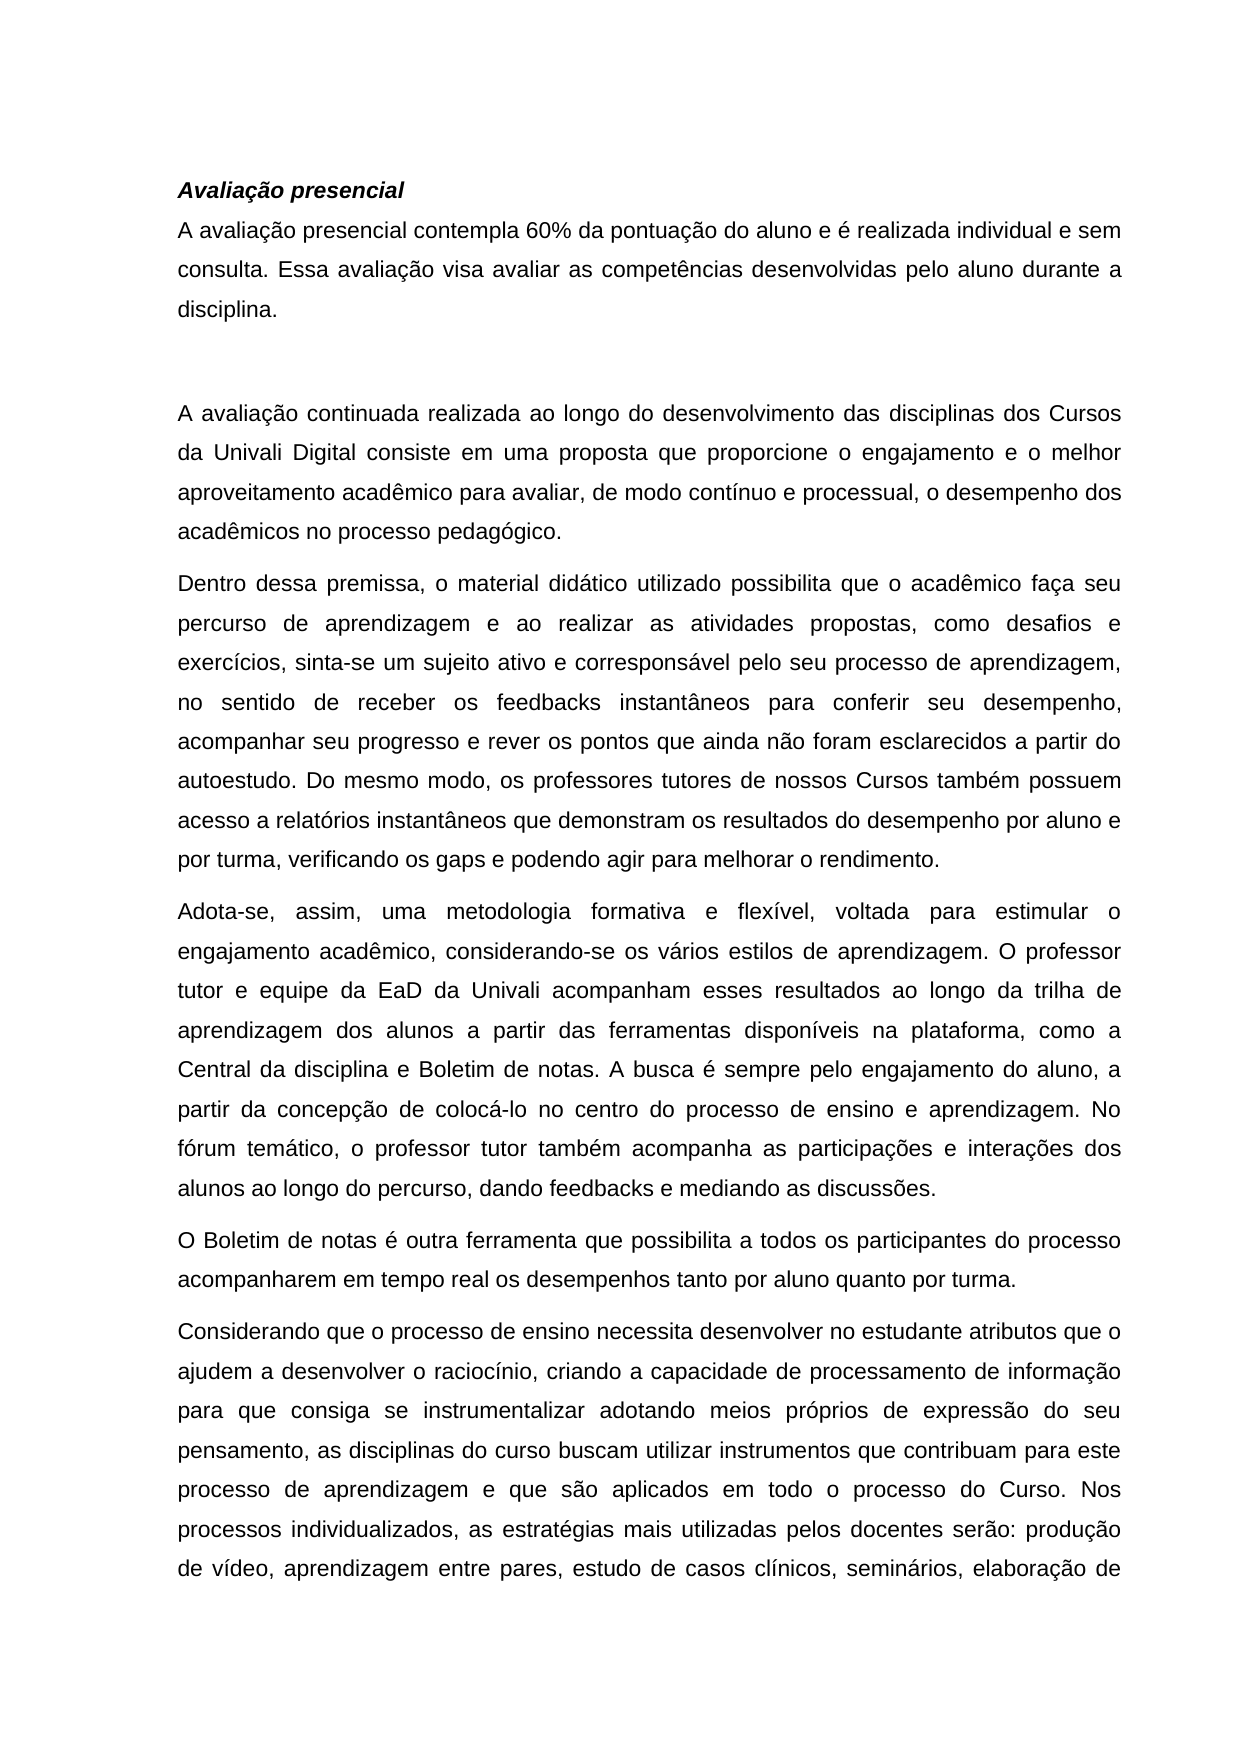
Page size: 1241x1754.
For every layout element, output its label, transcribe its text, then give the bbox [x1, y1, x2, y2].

text O Boletim de notas é outra ferramenta que possibilita a todos os participantes do processo acompanharem em tempo real os desempenhos tanto por aluno quanto por turma. [177, 1227, 1122, 1292]
text Adota-se, assim, uma metodologia formativa e flexível, voltada para estimular o engajamento acadêmico, considerando-se os vários estilos de aprendizagem. O professor tutor e equipe da EaD da Univali acompanham esses resultados ao longo da trilha de aprendizagem dos alunos a partir das ferramentas disponíveis na plataforma, como a Central da disciplina e Boletim de notas. A busca é sempre pelo engajamento do aluno, a partir da concepção de colocá-lo no centro do processo de ensino e aprendizagem. No fórum temático, o professor tutor também acompanha as participações e interações dos alunos ao longo do percurso, dando feedbacks e mediando as discussões. [177, 898, 1122, 1201]
text A avaliação presencial contempla 60% da pontuação do aluno e é realizada individual e sem consulta. Essa avaliação visa avaliar as competências desenvolvidas pelo aluno durante a disciplina. [177, 217, 1122, 322]
text Dentro dessa premissa, o material didático utilizado possibilita que o acadêmico faça seu percurso de aprendizagem e ao realizar as atividades propostas, como desafios e exercícios, sinta-se um sujeito ativo e corresponsável pelo seu processo de aprendizagem, no sentido de receber os feedbacks instantâneos para conferir seu desempenho, acompanhar seu progresso e rever os pontos que ainda não foram esclarecidos a partir do autoestudo. Do mesmo modo, os professores tutores de nossos Cursos também possuem acesso a relatórios instantâneos que demonstram os resultados do desempenho por aluno e por turma, verificando os gaps e podendo agir para melhorar o rendimento. [177, 570, 1122, 873]
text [177, 1318, 1122, 1581]
text Avaliação presencial [177, 177, 1122, 203]
text A avaliação continuada realizada ao longo do desenvolvimento das disciplinas dos Cursos da Univali Digital consiste em uma proposta que proporcione o engajamento e o melhor aproveitamento acadêmico para avaliar, de modo contínuo e processual, o desempenho dos acadêmicos no processo pedagógico. [177, 399, 1122, 544]
